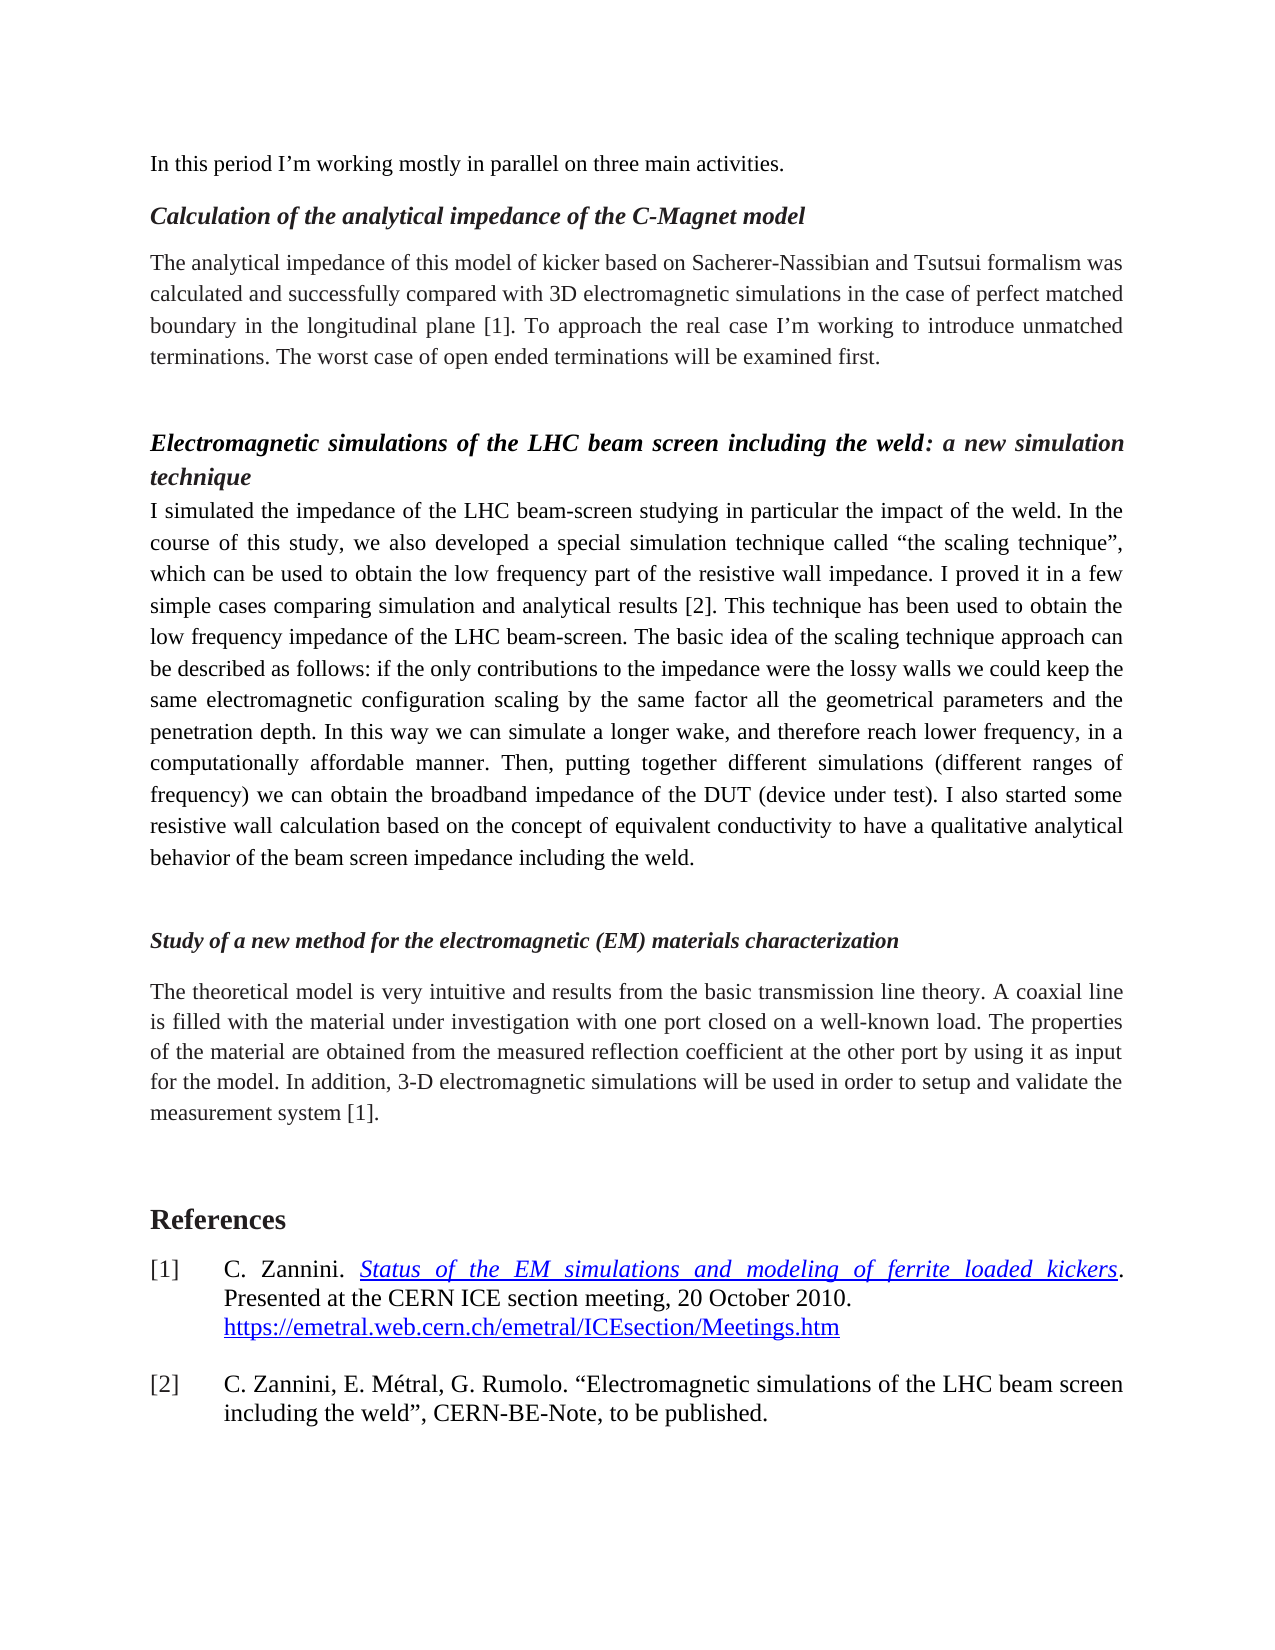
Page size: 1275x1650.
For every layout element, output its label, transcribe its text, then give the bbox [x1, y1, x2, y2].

text The theoretical model is very intuitive and results from the basic transmission line theory. A coaxial line is filled with the material under investigation with one port closed on a well-known load. The properties of the material are obtained from the measured reflection coefficient at the other port by using it as input for the model. In addition, 3-D electromagnetic simulations will be used in order to setup and validate the measurement system [1]. [150, 978, 1125, 1125]
text [2] C. Zannini, E. Métral, G. Rumolo. “Electromagnetic simulations of the LHC beam screen including the weld”, CERN-BE-Note, to be published. [150, 1369, 1125, 1427]
text [1] C. Zannini. Status of the EM simulations and modeling of ferrite loaded kickers. Presented at the CERN ICE section meeting, 20 October 2010. [150, 1254, 1125, 1312]
text In this period I’m working mostly in parallel on three main activities. [150, 150, 1125, 176]
text Study of a new method for the electromagnetic (EM) materials characterization [150, 927, 1125, 953]
text References [150, 1202, 1125, 1236]
text The analytical impedance of this model of kicker based on Sacherer-Nassibian and Tsutsui formalism was calculated and successfully compared with 3D electromagnetic simulations in the case of perfect matched boundary in the longitudinal plane [1]. To approach the real case I’m working to introduce unmatched terminations. The worst case of open ended terminations will be examined first. [150, 249, 1125, 370]
text Electromagnetic simulations of the LHC beam screen including the weld: a new simulation technique [150, 428, 1125, 491]
text https://emetral.web.cern.ch/emetral/ICEsection/Meetings.htm [223, 1312, 1125, 1341]
text Calculation of the analytical impedance of the C-Magnet model [150, 201, 1125, 230]
text I simulated the impedance of the LHC beam-screen studying in particular the impact of the weld. In the course of this study, we also developed a special simulation technique called “the scaling technique”, which can be used to obtain the low frequency part of the resistive wall impedance. I proved it in a few simple cases comparing simulation and analytical results [2]. This technique has been used to obtain the low frequency impedance of the LHC beam-screen. The basic idea of the scaling technique approach can be described as follows: if the only contributions to the impedance were the lossy walls we could keep the same electromagnetic configuration scaling by the same factor all the geometrical parameters and the penetration depth. In this way we can simulate a longer wake, and therefore reach lower frequency, in a computationally affordable manner. Then, putting together different simulations (different ranges of frequency) we can obtain the broadband impedance of the DUT (device under test). I also started some resistive wall calculation based on the concept of equivalent conductivity to have a qualitative analytical behavior of the beam screen impedance including the weld. [150, 497, 1125, 871]
